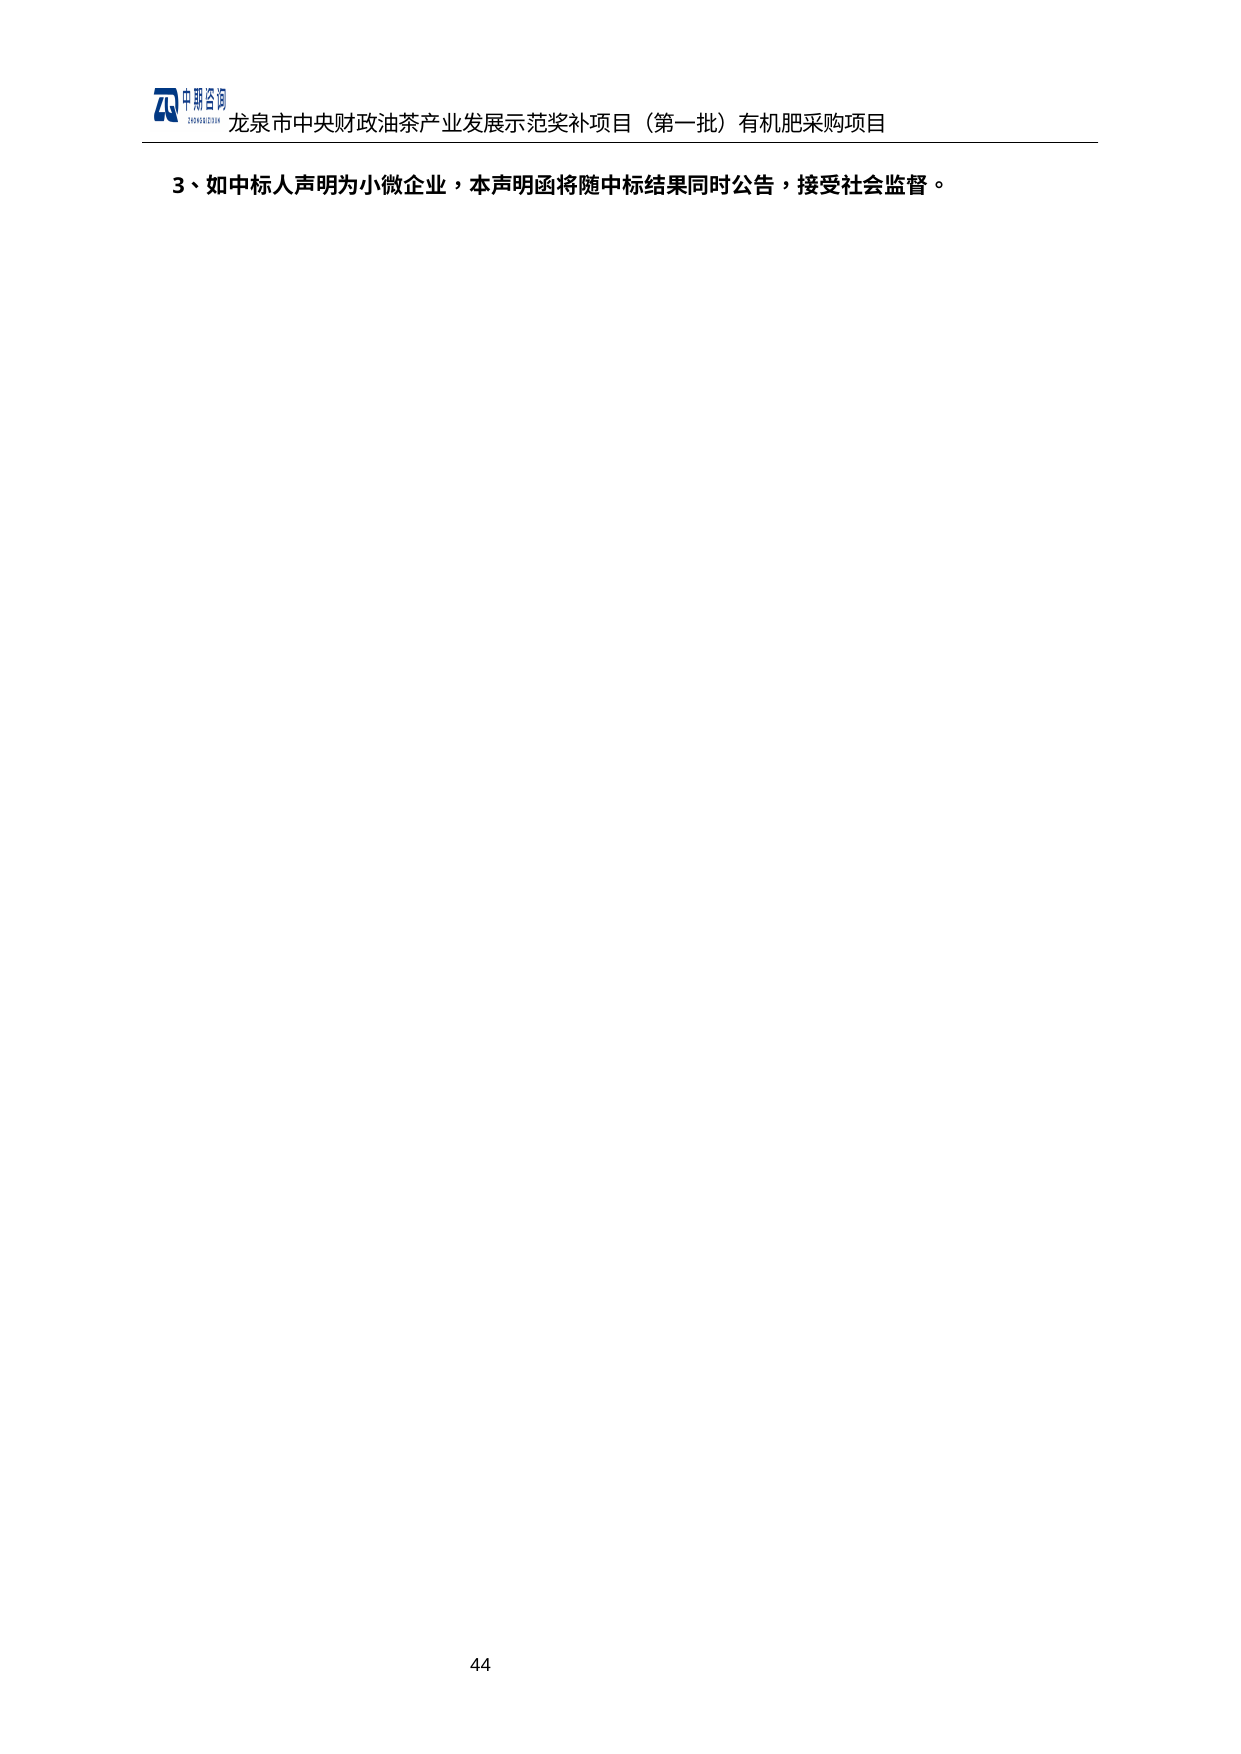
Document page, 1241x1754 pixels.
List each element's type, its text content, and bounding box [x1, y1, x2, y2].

text 3、如中标人声明为小微企业，本声明函将随中标结果同时公告，接受社会监督。 [150, 170, 1090, 200]
picture [150, 88, 229, 132]
